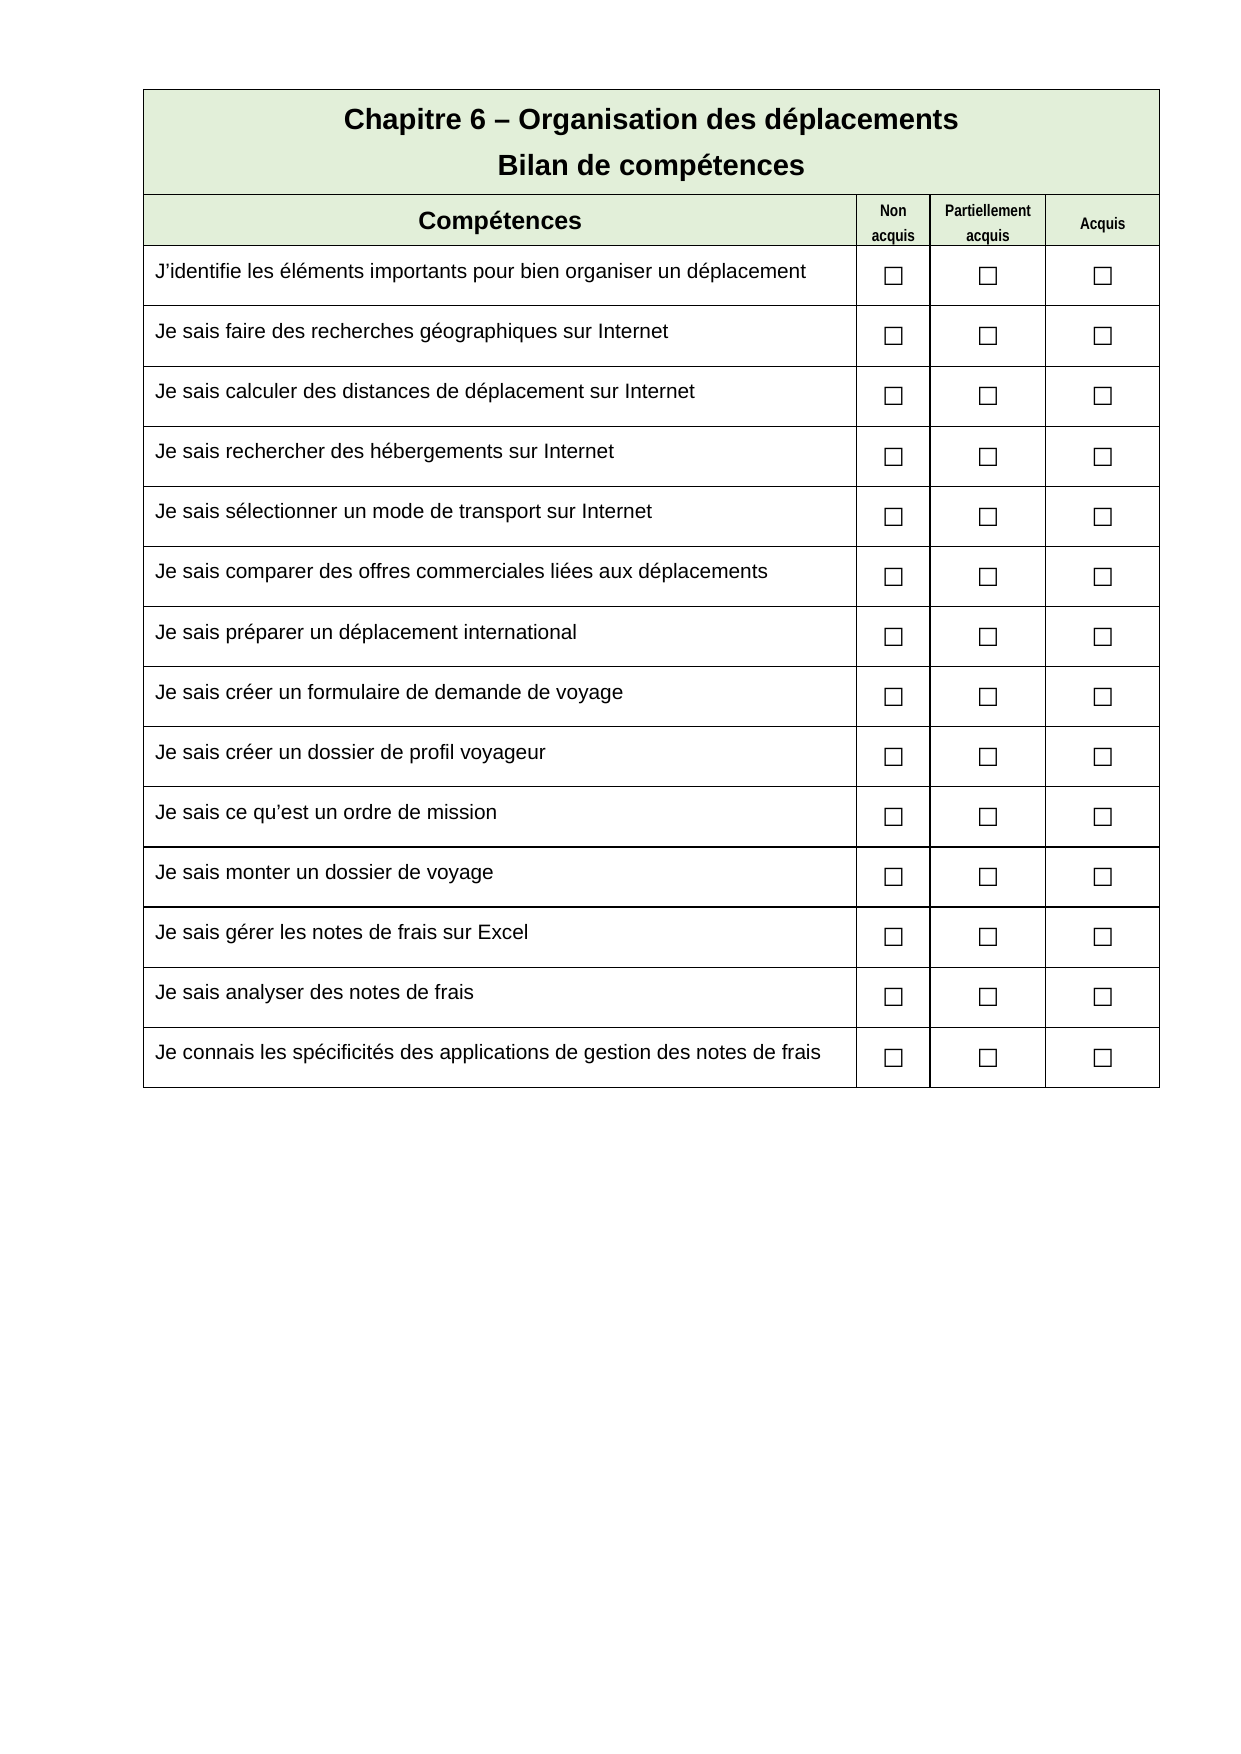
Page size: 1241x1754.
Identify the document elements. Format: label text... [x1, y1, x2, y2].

table_cell Compétences [144, 195, 856, 245]
table_cell J’identifie les éléments importants pour bien organiser un déplacement [144, 246, 856, 305]
table_header Chapitre 6 – Organisation des déplacements Bilan de compétences [144, 90, 1159, 194]
table_cell Je sais gérer les notes de frais sur Excel [144, 908, 856, 967]
table_cell Je sais créer un dossier de profil voyageur [144, 727, 856, 786]
table_cell Je sais sélectionner un mode de transport sur Internet [144, 487, 856, 546]
table_cell Je sais créer un formulaire de demande de voyage [144, 667, 856, 726]
table_cell Non acquis [857, 195, 929, 245]
table_cell Je sais ce qu’est un ordre de mission [144, 787, 856, 846]
table_cell Je sais analyser des notes de frais [144, 968, 856, 1027]
table_cell Je sais préparer un déplacement international [144, 607, 856, 666]
table_cell Je connais les spécificités des applications de gestion des notes de frais [144, 1028, 856, 1087]
table_cell Je sais comparer des offres commerciales liées aux déplacements [144, 547, 856, 606]
table_cell Je sais monter un dossier de voyage [144, 848, 856, 906]
table_cell Je sais rechercher des hébergements sur Internet [144, 427, 856, 486]
table_cell Acquis [1046, 195, 1159, 245]
table_cell Je sais calculer des distances de déplacement sur Internet [144, 367, 856, 426]
table_cell Partiellement acquis [931, 195, 1045, 245]
table_cell Je sais faire des recherches géographiques sur Internet [144, 306, 856, 366]
